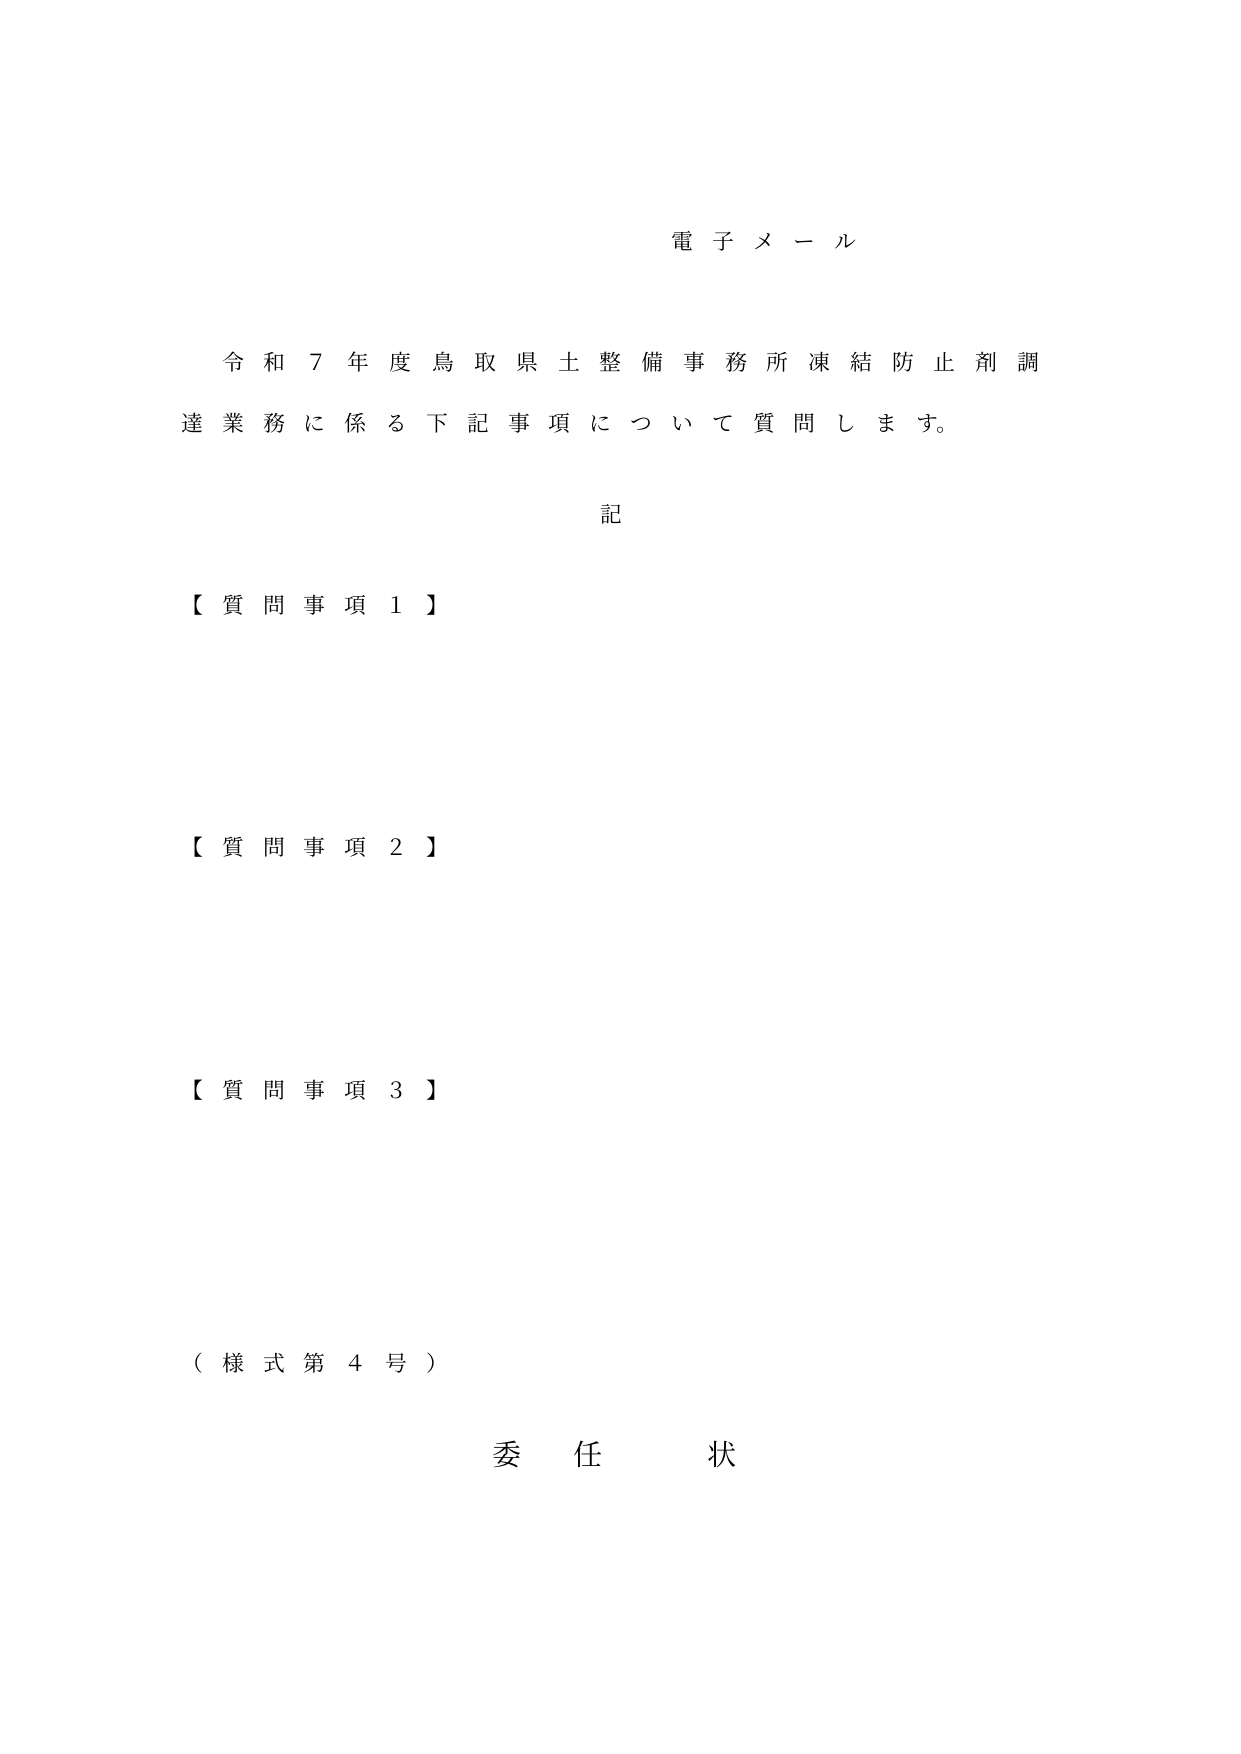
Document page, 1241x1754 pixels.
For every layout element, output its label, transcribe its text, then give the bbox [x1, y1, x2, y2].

text 【質問事項２】 [181, 816, 1059, 877]
text 記 [181, 482, 1059, 543]
text （様式第４号） [181, 1331, 1059, 1392]
text 【質問事項３】 [181, 1058, 1059, 1119]
text 電子メール [657, 210, 1059, 270]
text 委任状 [181, 1422, 1059, 1483]
text 【質問事項１】 [181, 573, 1059, 634]
text 令和７年度鳥取県土整備事務所凍結防止剤調達業務に係る下記事項について質問します。 [181, 331, 1059, 452]
